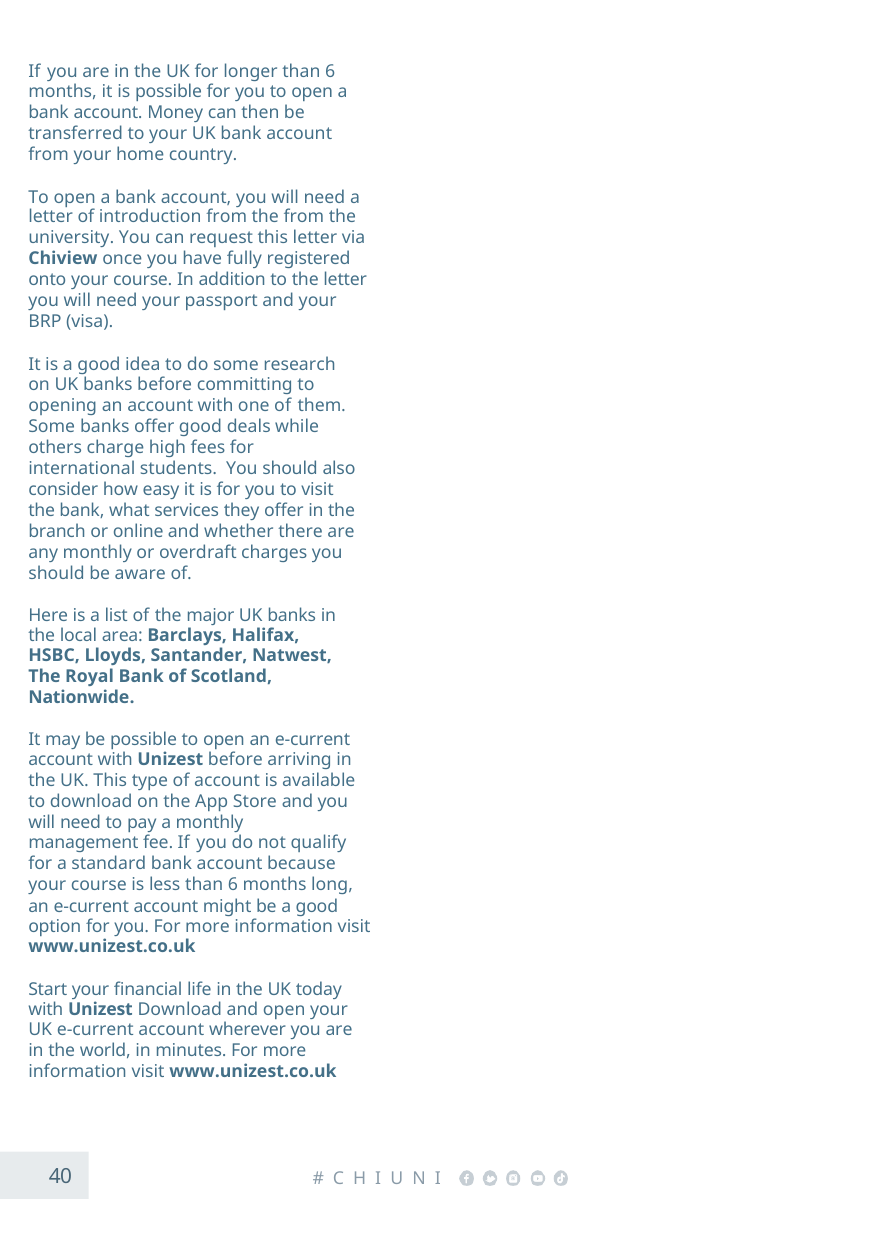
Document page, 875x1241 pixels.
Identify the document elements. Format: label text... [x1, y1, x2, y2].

text an e-current account might be a good option for you. For more information visit www.unizest.co.uk [28, 896, 377, 958]
text It is a good idea to do some research on UK banks before committing to opening an account with one of them. Some banks offer good deals while others charge high fees for international students. You should also consider how easy it is for you to visit the bank, what services they offer in the branch or online and whether there are any monthly or overdraft charges you should be aware of. [28, 353, 358, 585]
picture [459, 1170, 568, 1186]
text It may be possible to open an e-current account with Unizest before arriving in the UK. This type of account is available to download on the App Store and you will need to pay a monthly management fee. If you do not qualify for a standard bank account because your course is less than 6 months long, [28, 729, 358, 896]
text Here is a list of the major UK banks in the local area: Barclays, Halifax, HSBC, Lloyds, Santander, Natwest, The Royal Bank of Scotland, Nationwide. [28, 605, 354, 708]
text Start your financial life in the UK today with Unizest Download and open your UK e-current account wherever you are in the world, in minutes. For more information visit www.unizest.co.uk [28, 979, 358, 1083]
text If you are in the UK for longer than 6 months, it is possible for you to open a bank account. Money can then be transferred to your UK bank account from your home country. [28, 60, 358, 166]
text To open a bank account, you will need a letter of introduction from the from the university. You can request this letter via Chiview once you have fully registered onto your course. In addition to the letter you will need your passport and your BRP (visa). [28, 186, 373, 332]
